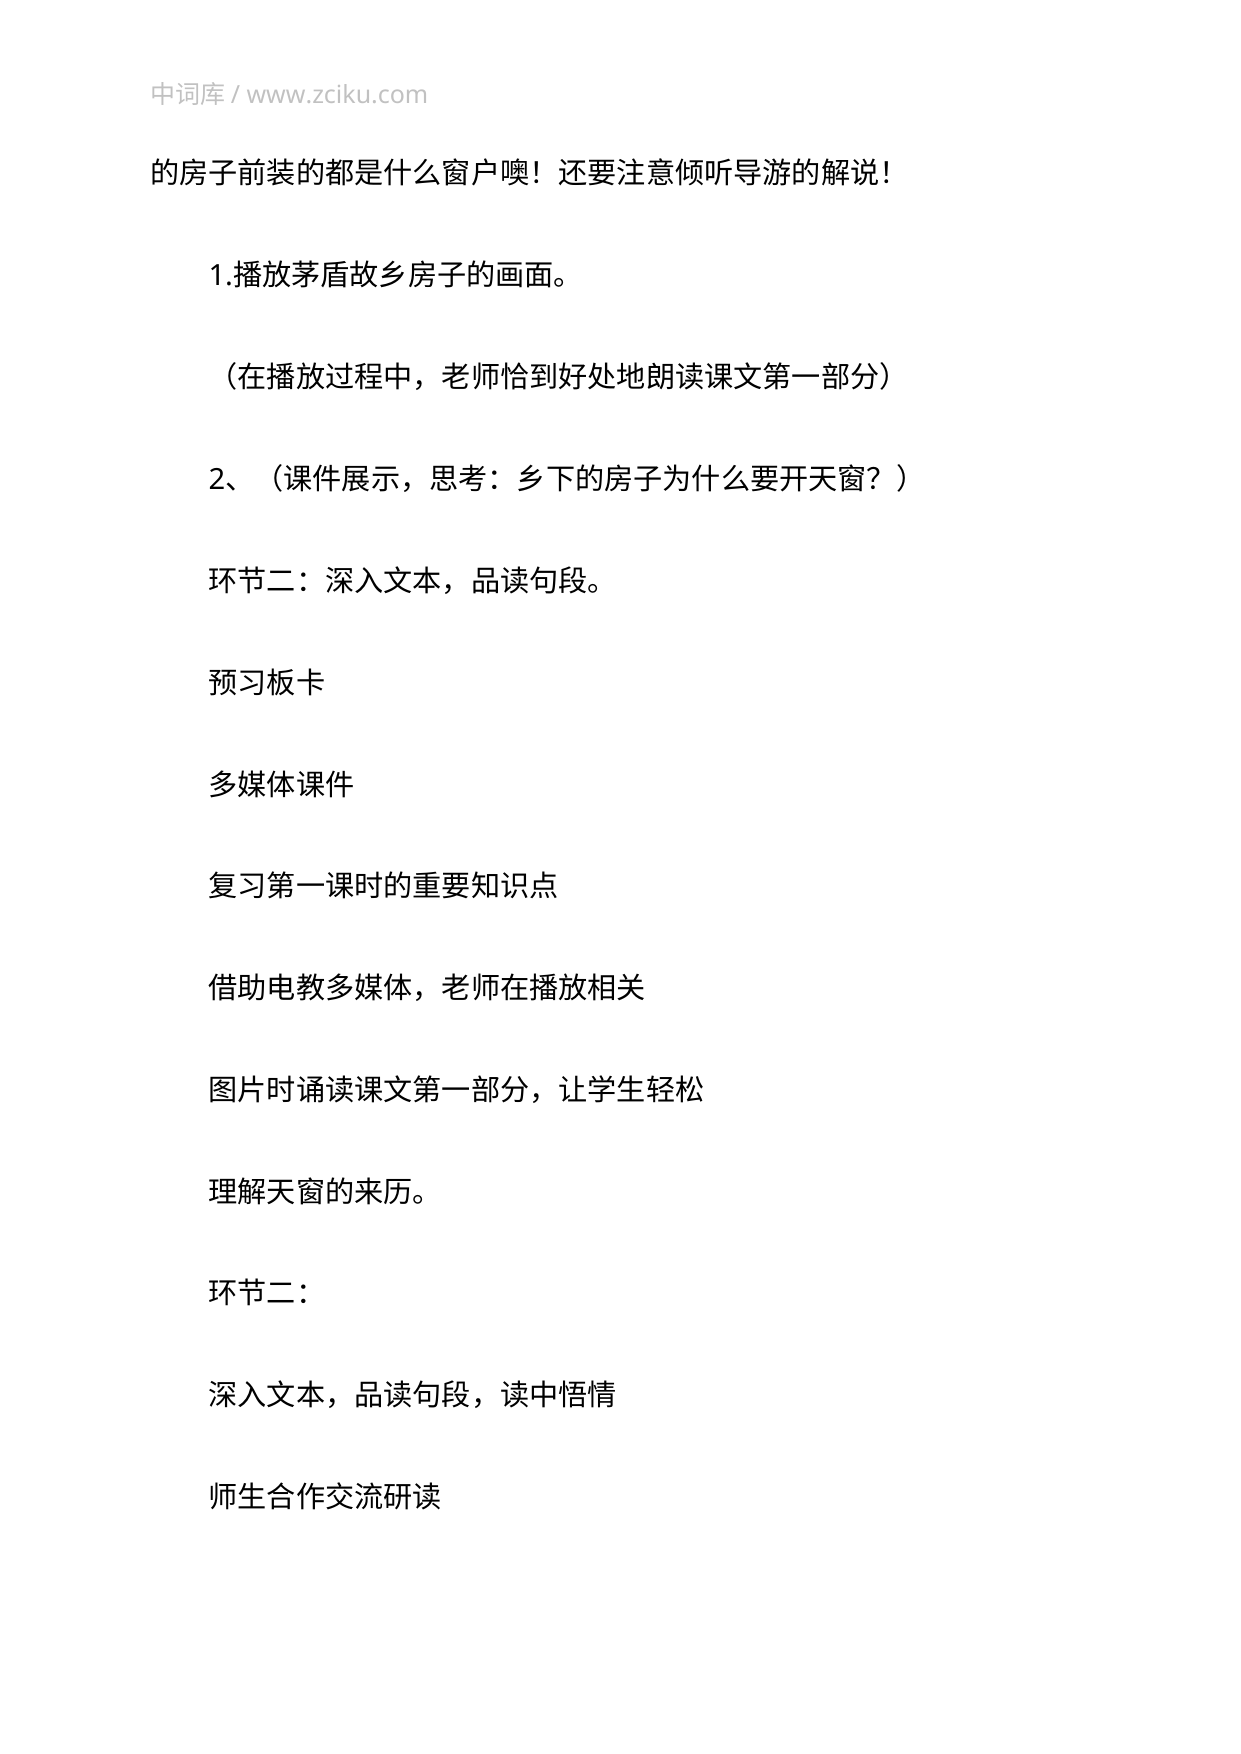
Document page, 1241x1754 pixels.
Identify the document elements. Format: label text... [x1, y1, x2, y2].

text 深入文本，品读句段，读中悟情 [150, 1372, 1090, 1414]
text 师生合作交流研读 [150, 1473, 1090, 1516]
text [150, 150, 1090, 192]
text 借助电教多媒体，老师在播放相关 [150, 964, 1090, 1007]
text 2、（课件展示，思考：乡下的房子为什么要开天窗？） [150, 456, 1090, 498]
text 环节二：深入文本，品读句段。 [150, 557, 1090, 600]
text 预习板卡 [150, 659, 1090, 702]
text 多媒体课件 [150, 761, 1090, 803]
text 图片时诵读课文第一部分，让学生轻松 [150, 1066, 1090, 1109]
text （在播放过程中，老师恰到好处地朗读课文第一部分） [150, 354, 1090, 396]
text 环节二： [150, 1270, 1090, 1312]
text 复习第一课时的重要知识点 [150, 863, 1090, 905]
text 理解天窗的来历。 [150, 1168, 1090, 1210]
text 1.播放茅盾故乡房子的画面。 [150, 252, 1090, 294]
